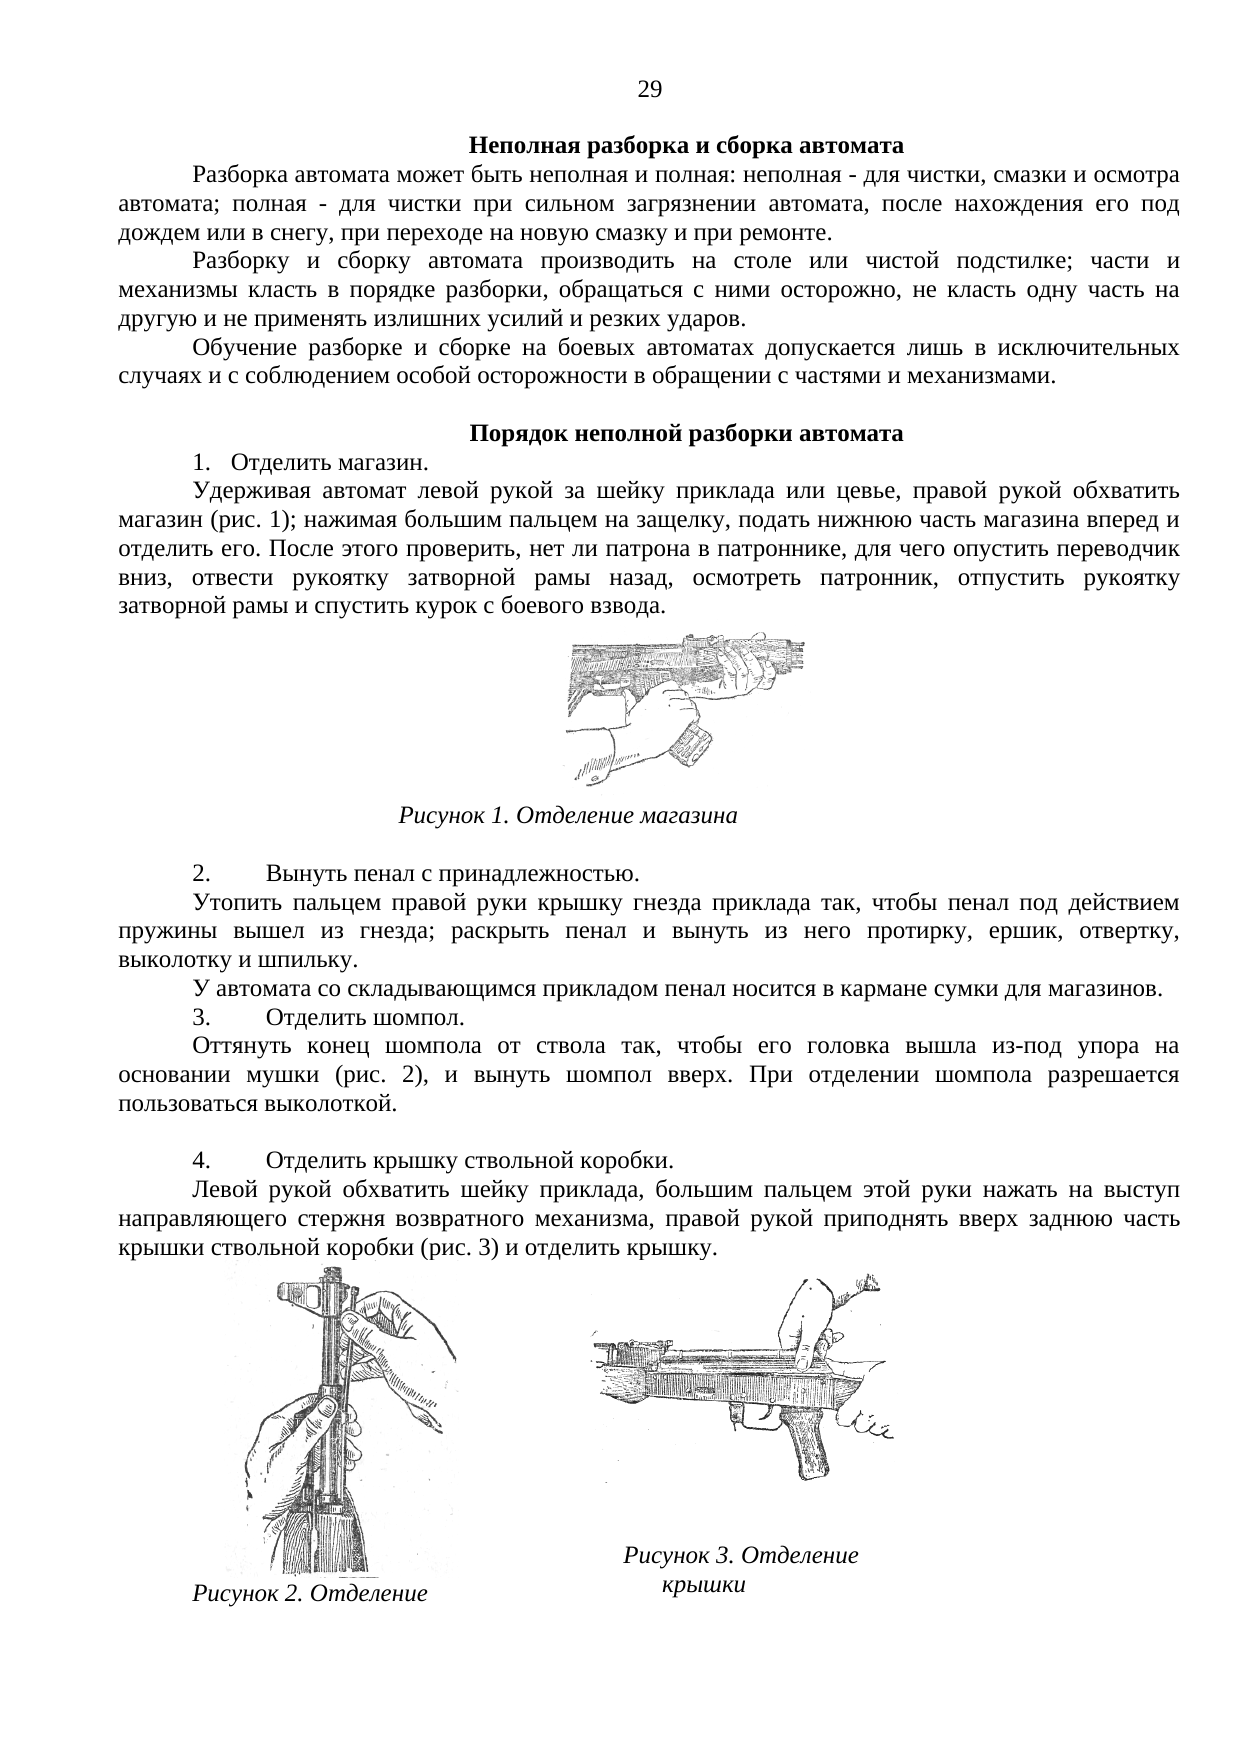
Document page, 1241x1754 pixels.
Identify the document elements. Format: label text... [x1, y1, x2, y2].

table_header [502, 1261, 906, 1607]
text Разборка автомата может быть неполная и полная: неполная - для чистки, смазки и осмотра автомата; полная - для чистки при сильном загрязнении автомата, после нахождения его под дождем или в снегу, при переходе на новую смазку и при ремонте. [118, 159, 1181, 246]
text Рисунок 1. Отделение магазина [118, 801, 1181, 829]
text Обучение разборке и сборке на боевых автоматах допускается лишь в исключительных случаях и с соблюдением особой осторожности в обращении с частями и механизмами. [118, 332, 1181, 389]
list Отделить магазин. [118, 447, 1181, 476]
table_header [107, 1261, 502, 1607]
list Отделить шомпол. [118, 1002, 1181, 1031]
text Неполная разборка и сборка автомата [118, 131, 1181, 159]
list Отделить крышку ствольной коробки. [118, 1146, 1181, 1174]
text Оттянуть конец шомпола от ствола так, чтобы его головка вышла из-под упора на основании мушки (рис. 2), и вынуть шомпол вверх. При отделении шомпола разрешается пользоваться выколоткой. [118, 1031, 1181, 1117]
text Утопить пальцем правой руки крышку гнезда приклада так, чтобы пенал под действием пружины вышел из гнезда; раскрыть пенал и вынуть из него протирку, ершик, отвертку, выколотку и шпильку. [118, 887, 1181, 973]
text Удерживая автомат левой рукой за шейку приклада или цевье, правой рукой обхватить магазин (рис. 1); нажимая большим пальцем на защелку, подать нижнюю часть магазина вперед и отделить его. После этого проверить, нет ли патрона в патроннике, для чего опустить переводчик вниз, отвести рукоятку затворной рамы назад, осмотреть патронник, отпустить рукоятку затворной рамы и спустить курок с боевого взвода. [118, 476, 1181, 619]
list Вынуть пенал с принадлежностью. [118, 858, 1181, 887]
text Порядок неполной разборки автомата [118, 418, 1181, 447]
text У автомата со складывающимся прикладом пенал носится в кармане сумки для магазинов. [118, 973, 1181, 1002]
text Левой рукой обхватить шейку приклада, большим пальцем этой руки нажать на выступ направляющего стержня возвратного механизма, правой рукой приподнять вверх заднюю часть крышки ствольной коробки (рис. 3) и отделить крышку. [118, 1174, 1181, 1261]
text Разборку и сборку автомата производить на столе или чистой подстилке; части и механизмы класть в порядке разборки, обращаться с ними осторожно, не класть одну часть на другую и не применять излишних усилий и резких ударов. [118, 246, 1181, 332]
